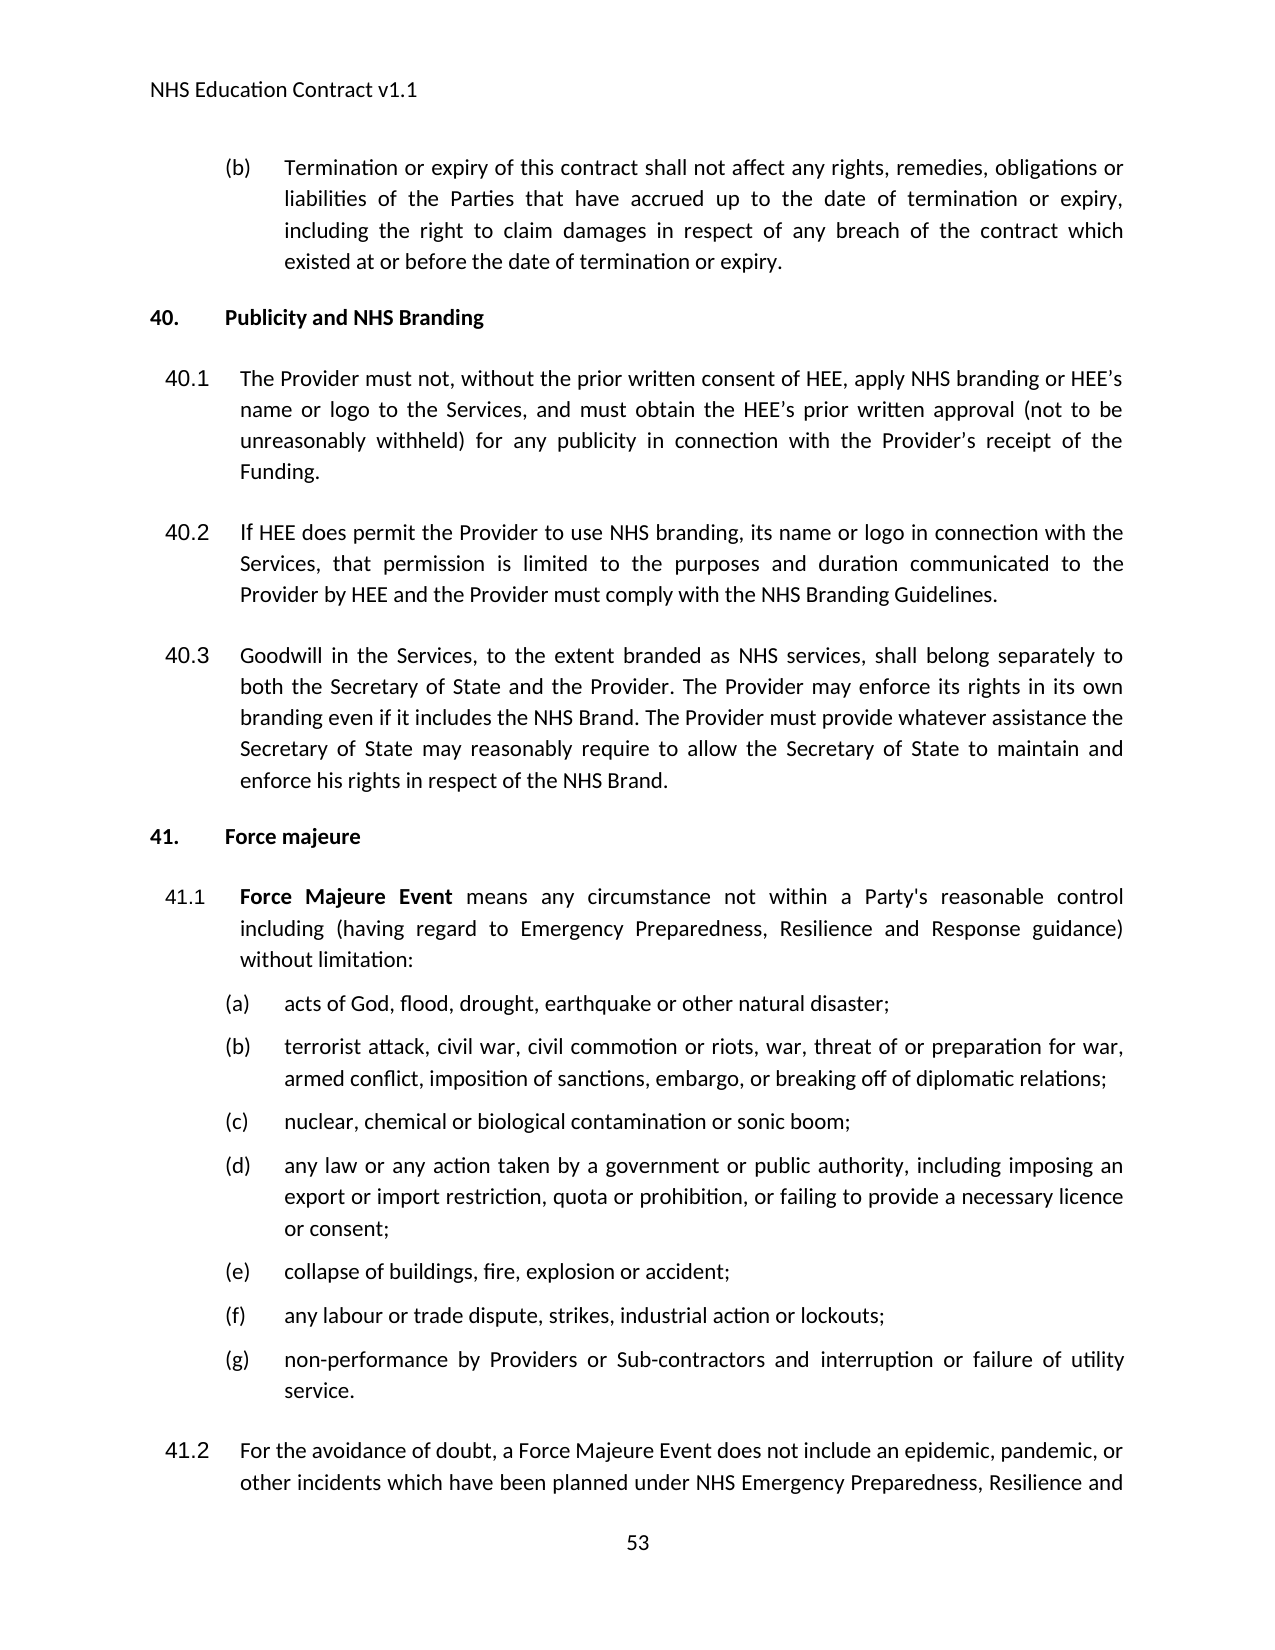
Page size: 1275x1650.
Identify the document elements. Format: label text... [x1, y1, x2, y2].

title nuclear, chemical or biological contamination or sonic boom; [225, 1104, 1125, 1135]
title The Provider must not, without the prior written consent of HEE, apply NHS branding or HEE’s name or logo to the Services, and must obtain the HEE’s prior written approval (not to be unreasonably withheld) for any publicity in connection with the Provider’s receipt of the Funding. [165, 360, 1125, 485]
title acts of God, flood, drought, earthquake or other natural disaster; [225, 985, 1125, 1017]
title Publicity and NHS Branding [150, 300, 1125, 331]
title any law or any action taken by a government or public authority, including imposing an export or import restriction, quota or prohibition, or failing to provide a necessary licence or consent; [225, 1148, 1125, 1242]
title collapse of buildings, fire, explosion or accident; [225, 1254, 1125, 1285]
title Force Majeure Event means any circumstance not within a Party's reasonable control including (having regard to Emergency Preparedness, Resilience and Response guidance) without limitation: [165, 879, 1125, 973]
title If HEE does permit the Provider to use NHS branding, its name or logo in connection with the Services, that permission is limited to the purposes and duration communicated to the Provider by HEE and the Provider must comply with the NHS Branding Guidelines. [165, 514, 1125, 608]
title any labour or trade dispute, strikes, industrial action or lockouts; [225, 1298, 1125, 1329]
title terrorist attack, civil war, civil commotion or riots, war, threat of or preparation for war, armed conflict, imposition of sanctions, embargo, or breaking off of diplomatic relations; [225, 1029, 1125, 1092]
title Force majeure [150, 819, 1125, 850]
title non-performance by Providers or Sub-contractors and interruption or failure of utility service. [225, 1342, 1125, 1404]
title Goodwill in the Services, to the extent branded as NHS services, shall belong separately to both the Secretary of State and the Provider. The Provider may enforce its rights in its own branding even if it includes the NHS Brand. The Provider must provide whatever assistance the Secretary of State may reasonably require to allow the Secretary of State to maintain and enforce his rights in respect of the NHS Brand. [165, 637, 1125, 794]
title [165, 1433, 1125, 1496]
title Termination or expiry of this contract shall not affect any rights, remedies, obligations or liabilities of the Parties that have accrued up to the date of termination or expiry, including the right to claim damages in respect of any breach of the contract which existed at or before the date of termination or expiry. [225, 150, 1125, 275]
